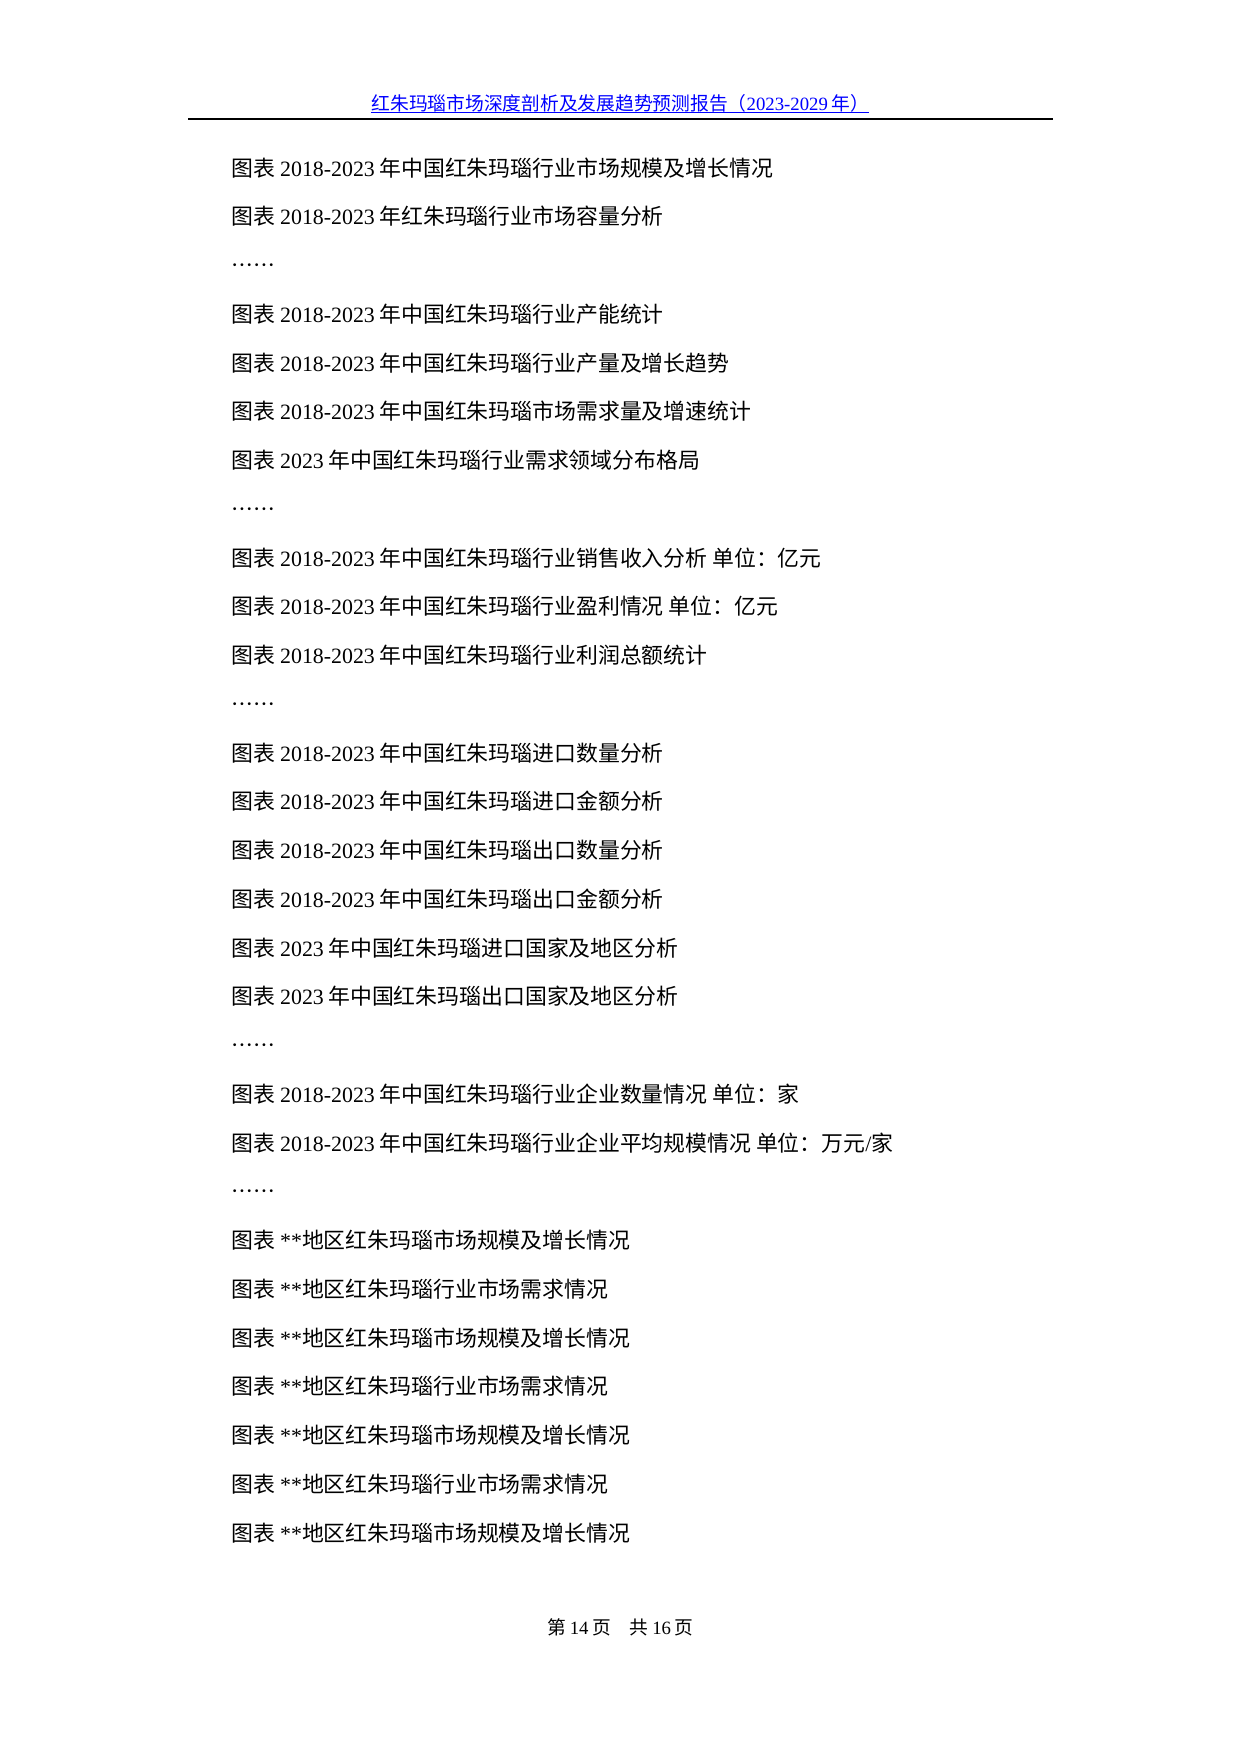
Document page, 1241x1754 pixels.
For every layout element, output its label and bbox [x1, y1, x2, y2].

text [187, 150, 1053, 1548]
